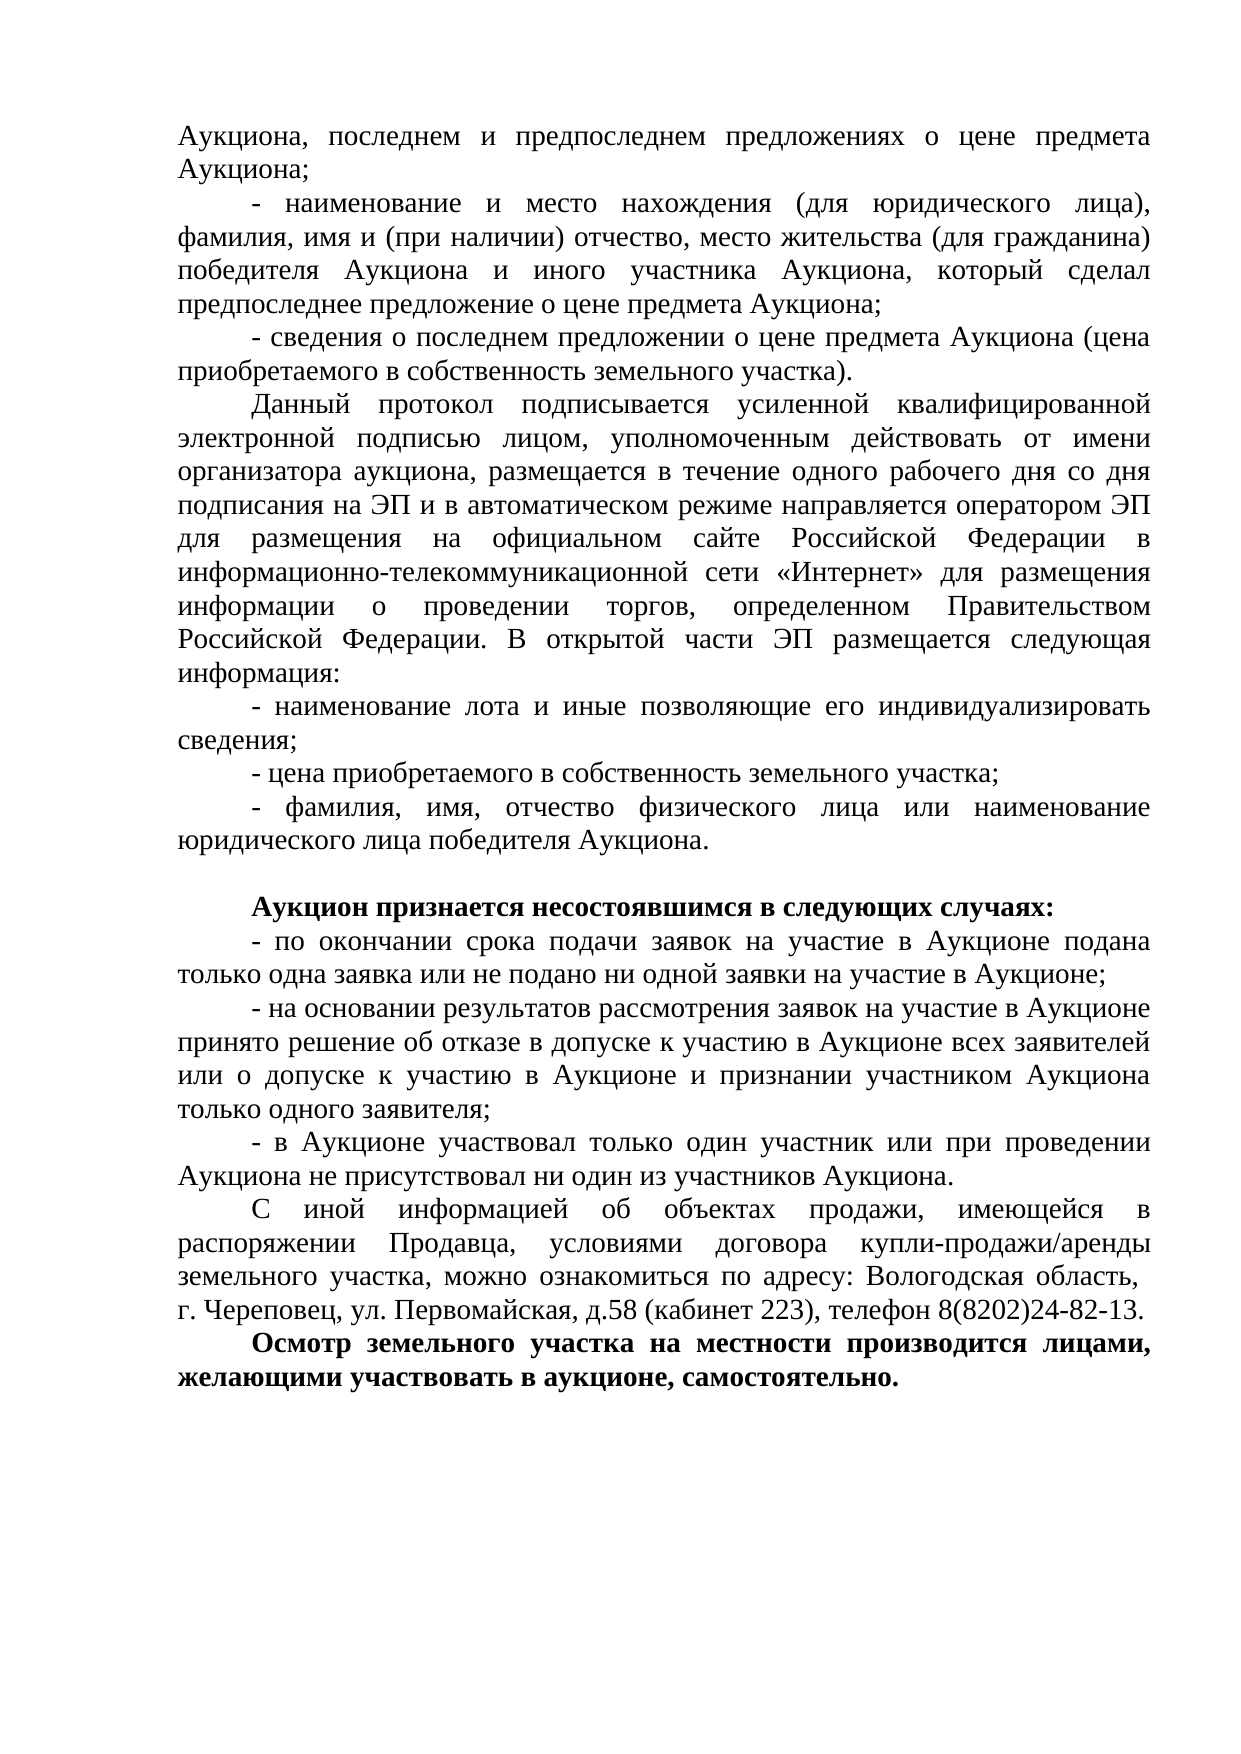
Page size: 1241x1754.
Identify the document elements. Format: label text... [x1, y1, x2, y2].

text С иной информацией об объектах продажи, имеющейся в распоряжении Продавца, условиями договора купли-продажи/аренды земельного участка, можно ознакомиться по адресу: Вологодская область, г. Череповец, ул. Первомайская, д.58 (кабинет 223), телефон 8(8202)24-82-13. [177, 1191, 1152, 1326]
text Данный протокол подписывается усиленной квалифицированной электронной подписью лицом, уполномоченным действовать от имени организатора аукциона, размещается в течение одного рабочего дня со дня подписания на ЭП и в автоматическом режиме направляется оператором ЭП для размещения на официальном сайте Российской Федерации в информационно-телекоммуникационной сети «Интернет» для размещения информации о проведении торгов, определенном Правительством Российской Федерации. В открытой части ЭП размещается следующая информация: [177, 386, 1152, 688]
text Осмотр земельного участка на местности производится лицами, желающими участвовать в аукционе, самостоятельно. [177, 1326, 1152, 1393]
text - наименование и место нахождения (для юридического лица), фамилия, имя и (при наличии) отчество, место жительства (для гражданина) победителя Аукциона и иного участника Аукциона, который сделал предпоследнее предложение о цене предмета Аукциона; [177, 185, 1152, 319]
text - сведения о последнем предложении о цене предмета Аукциона (цена приобретаемого в собственность земельного участка). [177, 319, 1152, 386]
text - фамилия, имя, отчество физического лица или наименование юридического лица победителя Аукциона. [177, 789, 1152, 856]
text - в Аукционе участвовал только один участник или при проведении Аукциона не присутствовал ни один из участников Аукциона. [177, 1124, 1152, 1191]
text - цена приобретаемого в собственность земельного участка; [177, 755, 1152, 789]
text - на основании результатов рассмотрения заявок на участие в Аукционе принято решение об отказе в допуске к участию в Аукционе всех заявителей или о допуске к участию в Аукционе и признании участником Аукциона только одного заявителя; [177, 990, 1152, 1124]
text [177, 118, 1152, 185]
text - наименование лота и иные позволяющие его индивидуализировать сведения; [177, 688, 1152, 755]
text Аукцион признается несостоявшимся в следующих случаях: [177, 889, 1152, 923]
text - по окончании срока подачи заявок на участие в Аукционе подана только одна заявка или не подано ни одной заявки на участие в Аукционе; [177, 923, 1152, 990]
